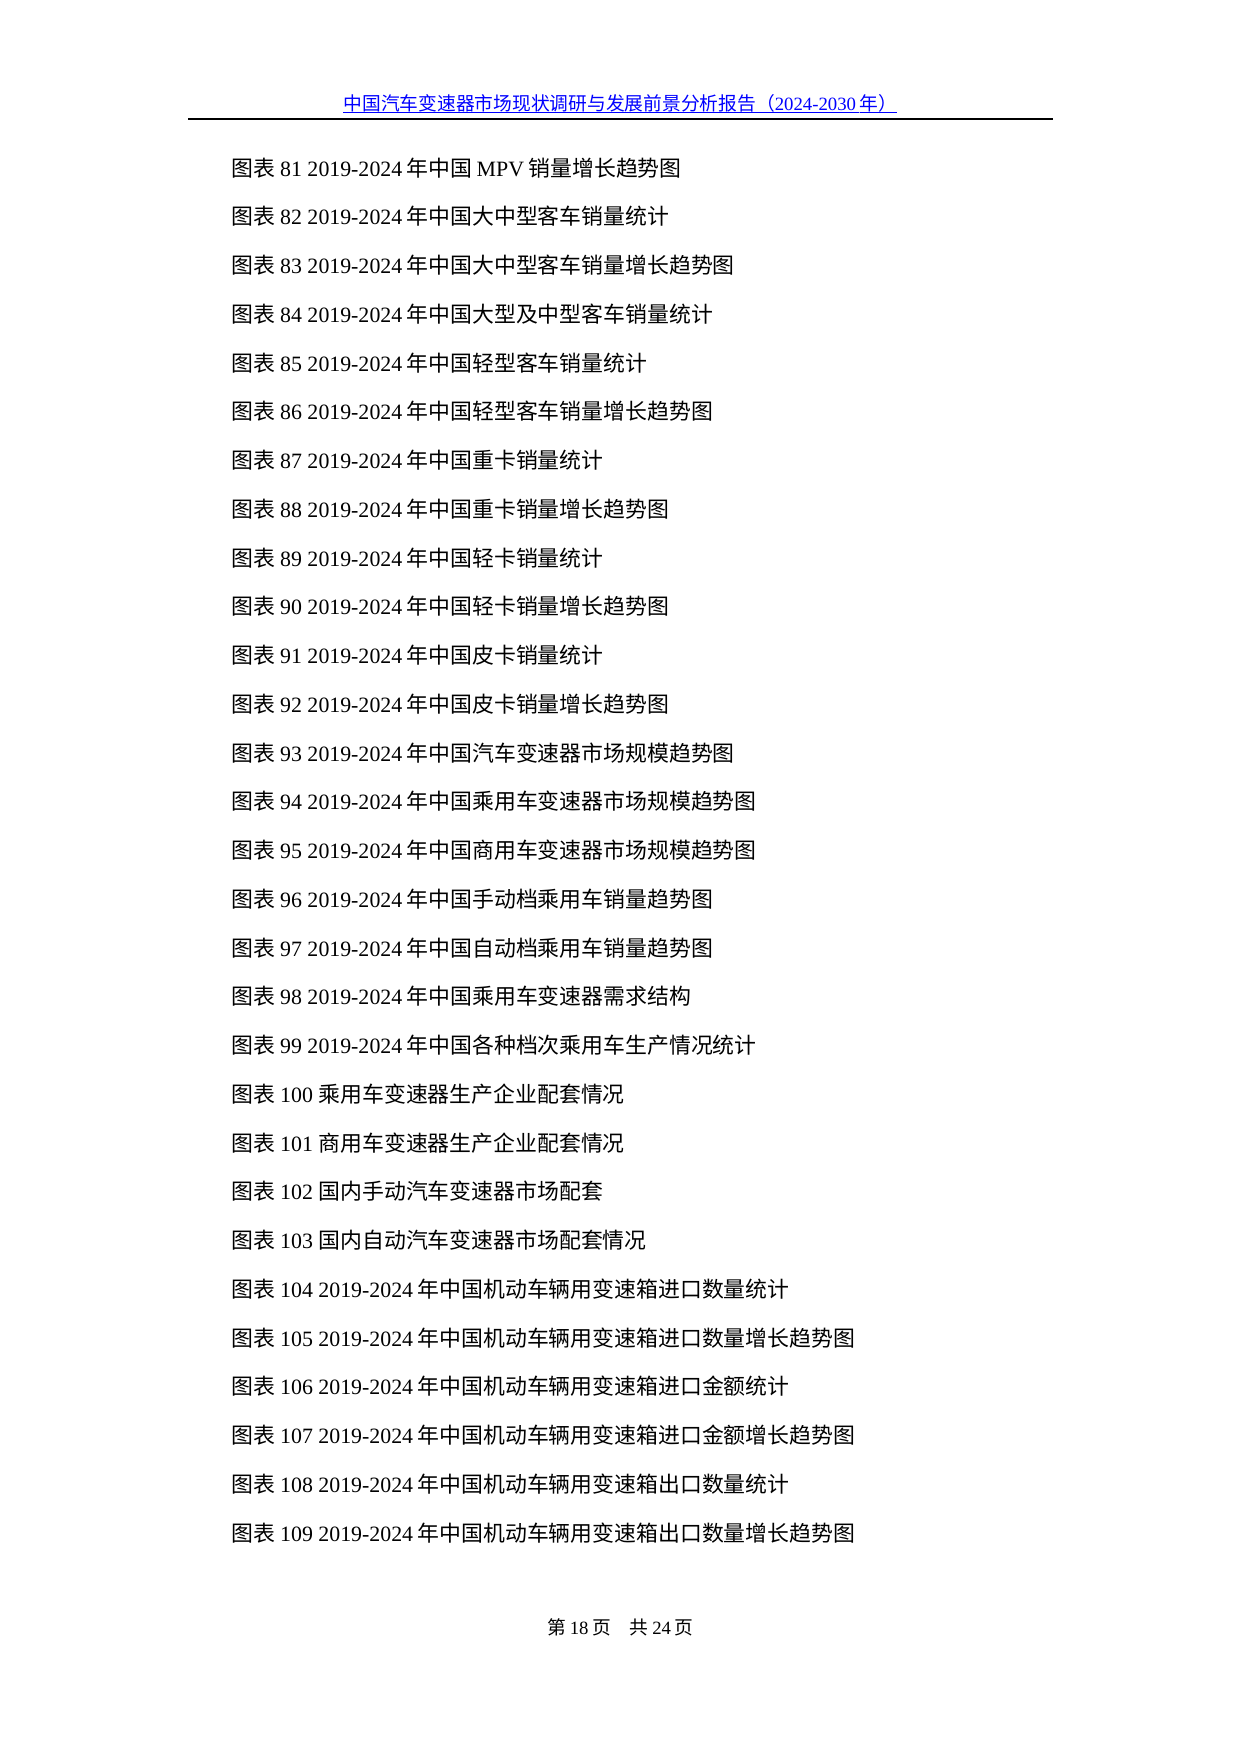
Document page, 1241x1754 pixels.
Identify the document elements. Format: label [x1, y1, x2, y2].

text [187, 150, 1053, 1548]
